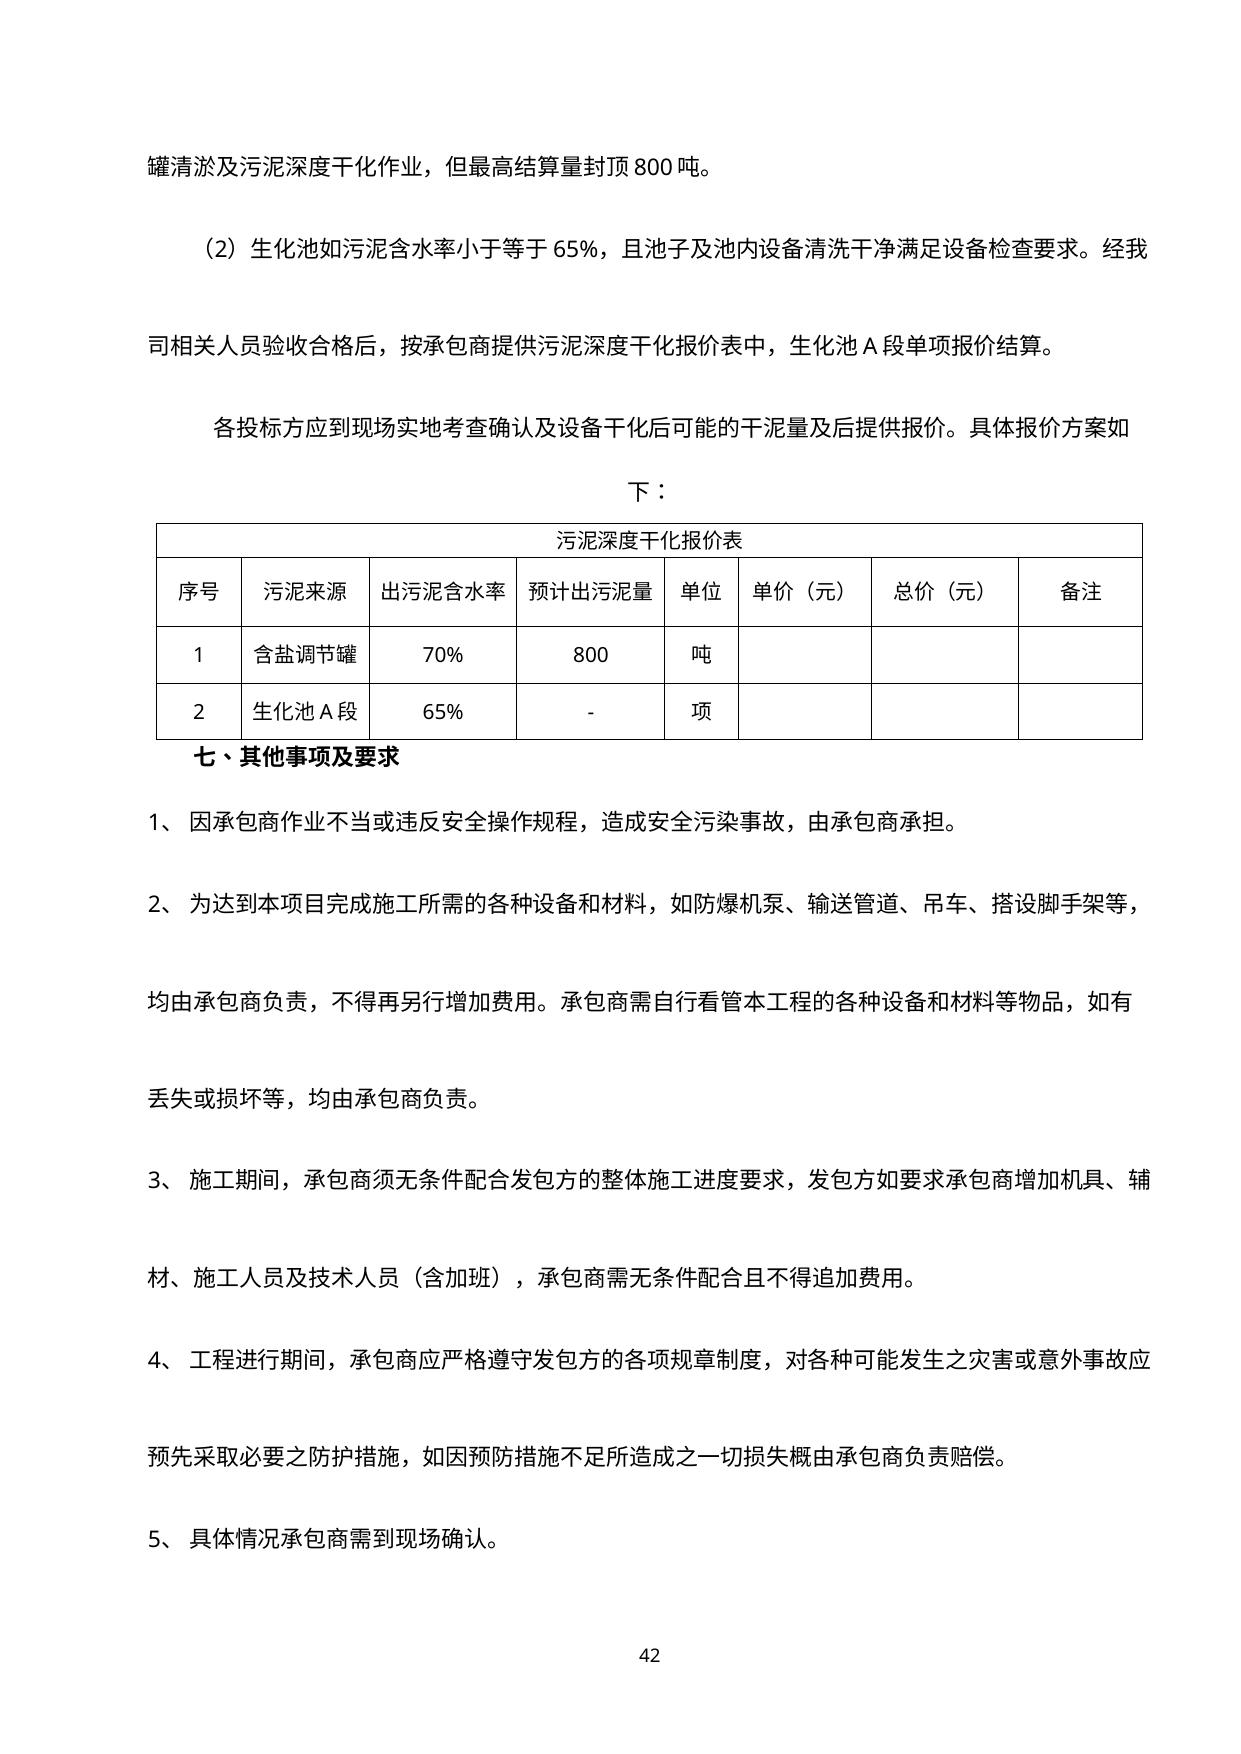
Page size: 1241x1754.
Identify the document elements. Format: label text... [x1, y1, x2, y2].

table_cell [1019, 627, 1142, 682]
table_cell 单位 [665, 558, 738, 626]
text 各投标方应到现场实地考查确认及设备干化后可能的干泥量及后提供报价。具体报价方案如下： [148, 394, 1152, 507]
table_cell [739, 627, 871, 682]
table_cell [739, 684, 871, 739]
table_header 污泥深度干化报价表 [157, 524, 1142, 557]
table_cell - [517, 684, 664, 739]
table_cell [1019, 684, 1142, 739]
table_cell 预计出污泥量 [517, 558, 664, 626]
table_cell 污泥来源 [242, 558, 369, 626]
table_cell 生化池A段 [242, 684, 369, 739]
text （2）生化池如污泥含水率小于等于65%，且池子及池内设备清洗干净满足设备检查要求。经我司相关人员验收合格后，按承包商提供污泥深度干化报价表中，生化池A段单项报价结算。 [148, 214, 1152, 377]
list 因承包商作业不当或违反安全操作规程，造成安全污染事故，由承包商承担。 [148, 788, 1152, 853]
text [148, 133, 1152, 198]
table_cell 吨 [665, 627, 738, 682]
text 七、其他事项及要求 [148, 740, 1152, 773]
list 施工期间，承包商须无条件配合发包方的整体施工进度要求，发包方如要求承包商增加机具、辅材、施工人员及技术人员（含加班），承包商需无条件配合且不得追加费用。 [148, 1147, 1152, 1309]
table_cell 项 [665, 684, 738, 739]
table_cell 出污泥含水率 [370, 558, 516, 626]
table_cell 总价（元） [872, 558, 1018, 626]
table_cell 备注 [1019, 558, 1142, 626]
table_cell 序号 [157, 558, 241, 626]
list 工程进行期间，承包商应严格遵守发包方的各项规章制度，对各种可能发生之灾害或意外事故应预先采取必要之防护措施，如因预防措施不足所造成之一切损失概由承包商负责赔偿。 [148, 1326, 1152, 1488]
table_cell 含盐调节罐 [242, 627, 369, 682]
table_cell [872, 627, 1018, 682]
table_cell 65% [370, 684, 516, 739]
table_cell 1 [157, 627, 241, 682]
list 具体情况承包商需到现场确认。 [148, 1505, 1152, 1570]
table_cell [872, 684, 1018, 739]
table_cell 单价（元） [739, 558, 871, 626]
table_cell 70% [370, 627, 516, 682]
table_cell 800 [517, 627, 664, 682]
list 为达到本项目完成施工所需的各种设备和材料，如防爆机泵、输送管道、吊车、搭设脚手架等，均由承包商负责，不得再另行增加费用。承包商需自行看管本工程的各种设备和材料等物品，如有丢失或损坏等，均由承包商负责。 [148, 870, 1152, 1130]
table_cell 2 [157, 684, 241, 739]
